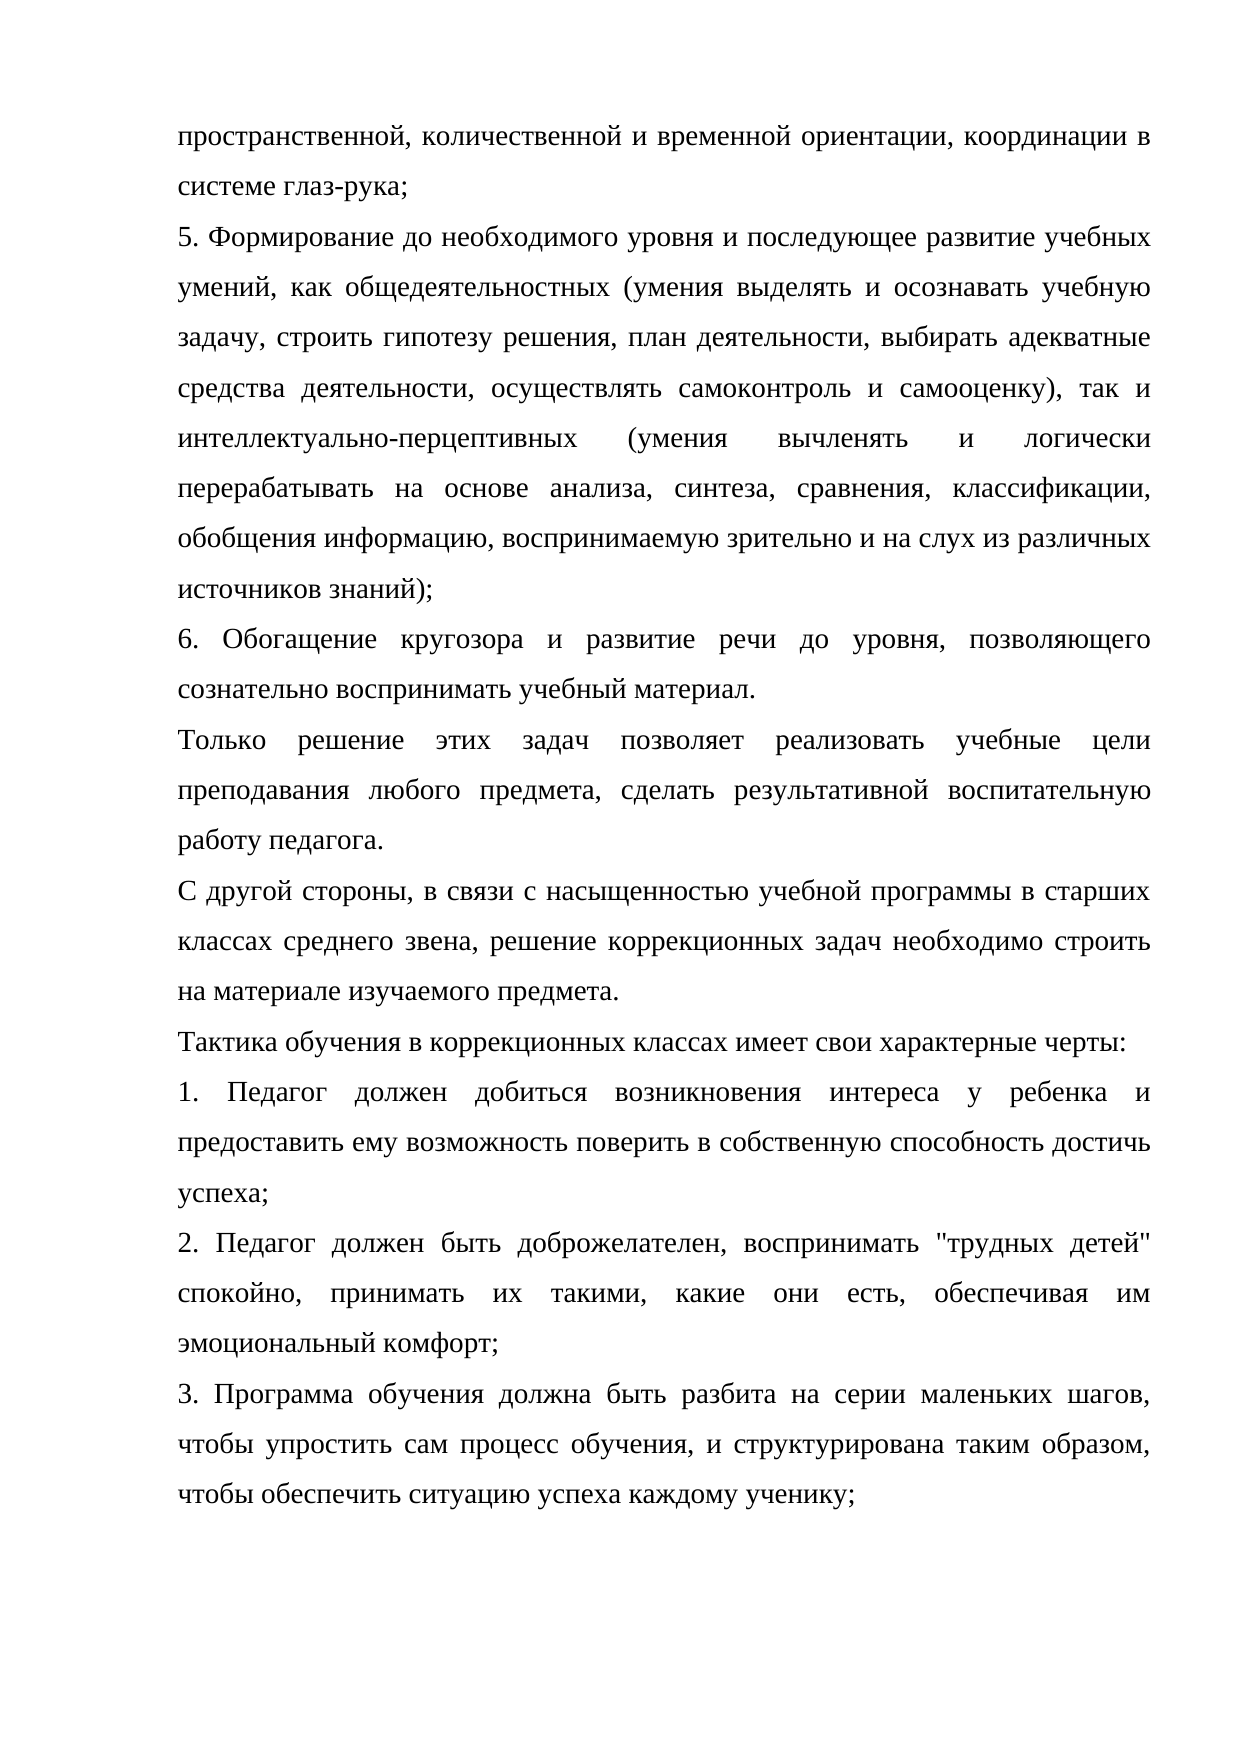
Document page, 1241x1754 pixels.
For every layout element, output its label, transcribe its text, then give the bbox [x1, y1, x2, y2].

text Тактика обучения в коррекционных классах имеет свои характерные черты: [177, 1024, 1152, 1057]
text 5. Формирование до необходимого уровня и последующее развитие учебных умений, как общедеятельностных (умения выделять и осознавать учебную задачу, строить гипотезу решения, план деятельности, выбирать адекватные средства деятельности, осуществлять самоконтроль и самооценку), так и интеллектуально-перцептивных (умения вычленять и логически перерабатывать на основе анализа, синтеза, сравнения, классификации, обобщения информацию, воспринимаемую зрительно и на слух из различных источников знаний); [177, 219, 1152, 604]
text 1. Педагог должен добиться возникновения интереса у ребенка и предоставить ему возможность поверить в собственную способность достичь успеха; [177, 1074, 1152, 1208]
text С другой стороны, в связи с насыщенностью учебной программы в старших классах среднего звена, решение коррекционных задач необходимо строить на материале изучаемого предмета. [177, 873, 1152, 1007]
text 2. Педагог должен быть доброжелателен, воспринимать "трудных детей" спокойно, принимать их такими, какие они есть, обеспечивая им эмоциональный комфорт; [177, 1225, 1152, 1359]
text Только решение этих задач позволяет реализовать учебные цели преподавания любого предмета, сделать результативной воспитательную работу педагога. [177, 722, 1152, 856]
text 3. Программа обучения должна быть разбита на серии маленьких шагов, чтобы упростить сам процесс обучения, и структурирована таким образом, чтобы обеспечить ситуацию успеха каждому ученику; [177, 1376, 1152, 1510]
text 6. Обогащение кругозора и развитие речи до уровня, позволяющего сознательно воспринимать учебный материал. [177, 621, 1152, 705]
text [177, 118, 1152, 202]
